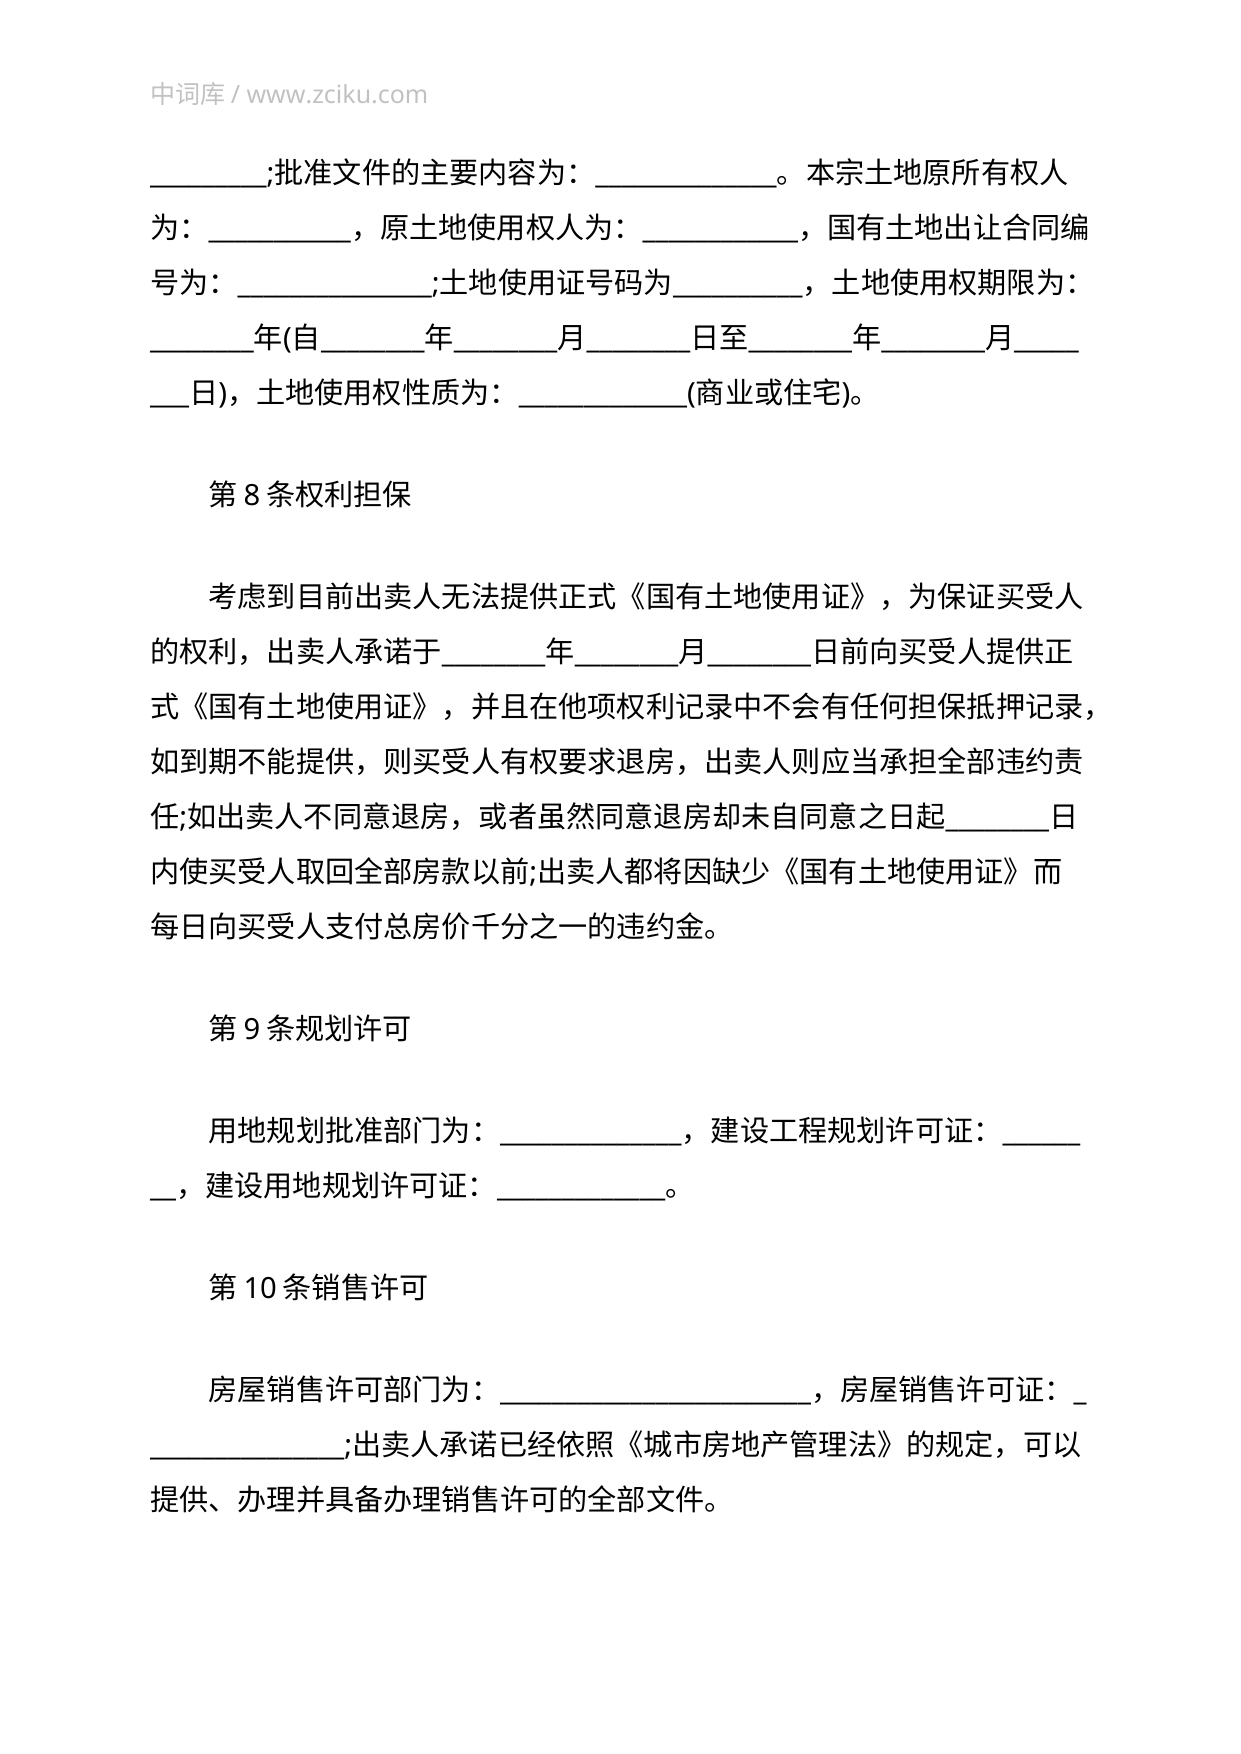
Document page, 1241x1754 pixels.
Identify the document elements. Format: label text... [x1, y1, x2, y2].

text 房屋销售许可部门为：________________________，房屋销售许可证：________________;出卖人承诺已经依照《城市房地产管理法》的规定，可以提供、办理并具备办理销售许可的全部文件。 [150, 1366, 1090, 1519]
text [150, 150, 1090, 412]
text 考虑到目前出卖人无法提供正式《国有土地使用证》，为保证买受人的权利，出卖人承诺于________年________月________日前向买受人提供正式《国有土地使用证》，并且在他项权利记录中不会有任何担保抵押记录，如到期不能提供，则买受人有权要求退房，出卖人则应当承担全部违约责任;如出卖人不同意退房，或者虽然同意退房却未自同意之日起________日内使买受人取回全部房款以前;出卖人都将因缺少《国有土地使用证》而每日向买受人支付总房价千分之一的违约金。 [150, 574, 1090, 946]
text 第9条规划许可 [150, 1005, 1090, 1048]
text 第8条权利担保 [150, 472, 1090, 514]
text 第10条销售许可 [150, 1264, 1090, 1307]
text 用地规划批准部门为：______________，建设工程规划许可证：________，建设用地规划许可证：_____________。 [150, 1107, 1090, 1205]
